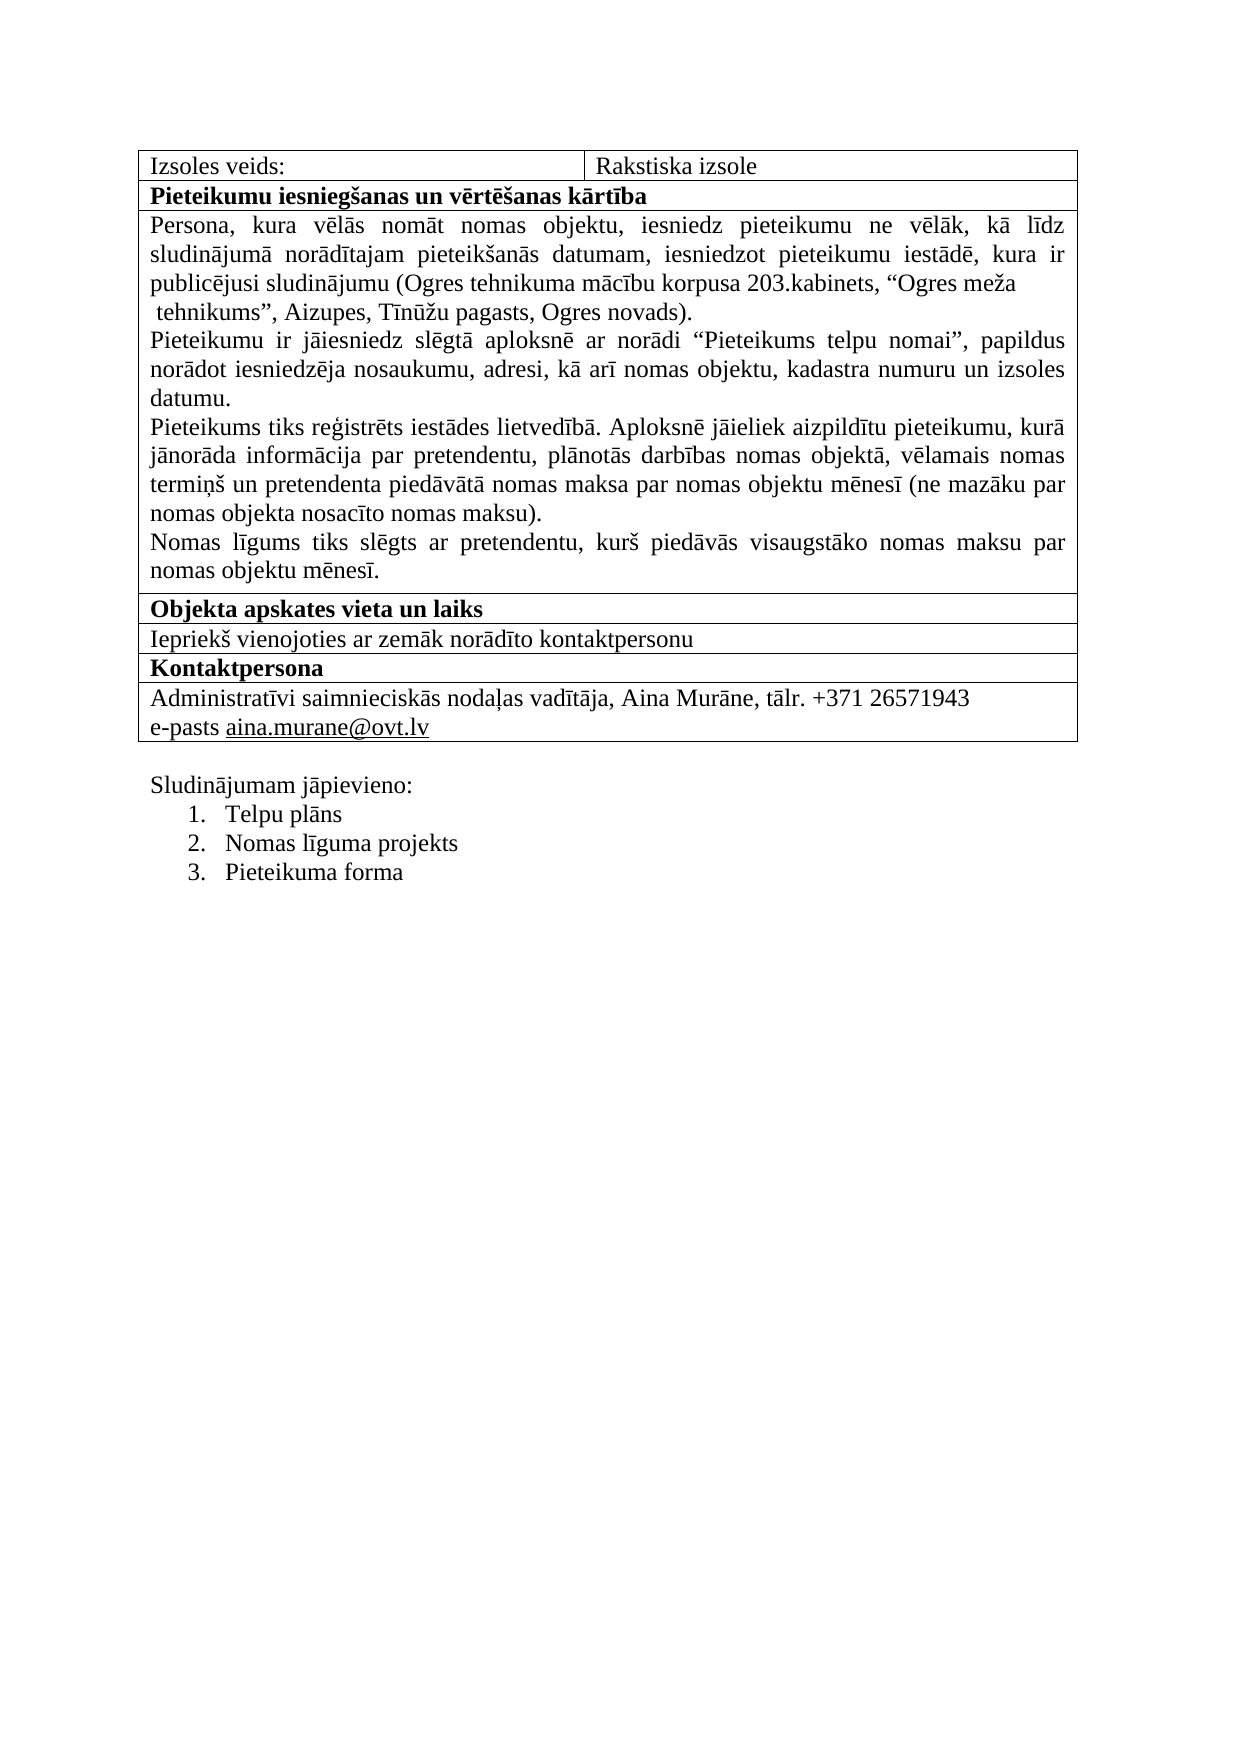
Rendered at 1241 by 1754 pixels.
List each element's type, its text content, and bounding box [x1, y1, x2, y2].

table_cell Iepriekš vienojoties ar zemāk norādīto kontaktpersonu [139, 624, 1077, 652]
table_cell Persona, kura vēlās nomāt nomas objektu, iesniedz pieteikumu ne vēlāk, kā līdz sludinājumā norādītajam pieteikšanās datumam, iesniedzot pieteikumu iestādē, kura ir publicējusi sludinājumu (Ogres tehnikuma mācību korpusa 203.kabinets, “Ogres meža tehnikums”, Aizupes, Tīnūžu pagasts, Ogres novads). Pieteikumu ir jāiesniedz slēgtā aploksnē ar norādi “Pieteikums telpu nomai”, papildus norādot iesniedzēja nosaukumu, adresi, kā arī nomas objektu, kadastra numuru un izsoles datumu. Pieteikums tiks reģistrēts iestādes lietvedībā. Aploksnē jāieliek aizpildītu pieteikumu, kurā jānorāda informācija par pretendentu, plānotās darbības nomas objektā, vēlamais nomas termiņš un pretendenta piedāvātā nomas maksa par nomas objektu mēnesī (ne mazāku par nomas objekta nosacīto nomas maksu). Nomas līgums tiks slēgts ar pretendentu, kurš piedāvās visaugstāko nomas maksu par nomas objektu mēnesī. [139, 211, 1077, 593]
table_cell Pieteikumu iesniegšanas un vērtēšanas kārtība [139, 181, 1077, 209]
table_cell Kontaktpersona [139, 654, 1077, 682]
table_cell Izsoles veids: [139, 151, 584, 180]
table_cell Administratīvi saimnieciskās nodaļas vadītāja, Aina Murāne, tālr. +371 26571943 e-pasts aina.murane@ovt.lv [139, 683, 1077, 741]
list Pieteikuma forma [187, 857, 1090, 886]
list Telpu plāns [187, 799, 1090, 828]
table_cell Rakstiska izsole [585, 151, 1077, 180]
list Nomas līguma projekts [187, 828, 1090, 857]
table_cell Objekta apskates vieta un laiks [139, 594, 1077, 623]
text Sludinājumam jāpievieno: [150, 771, 1090, 799]
